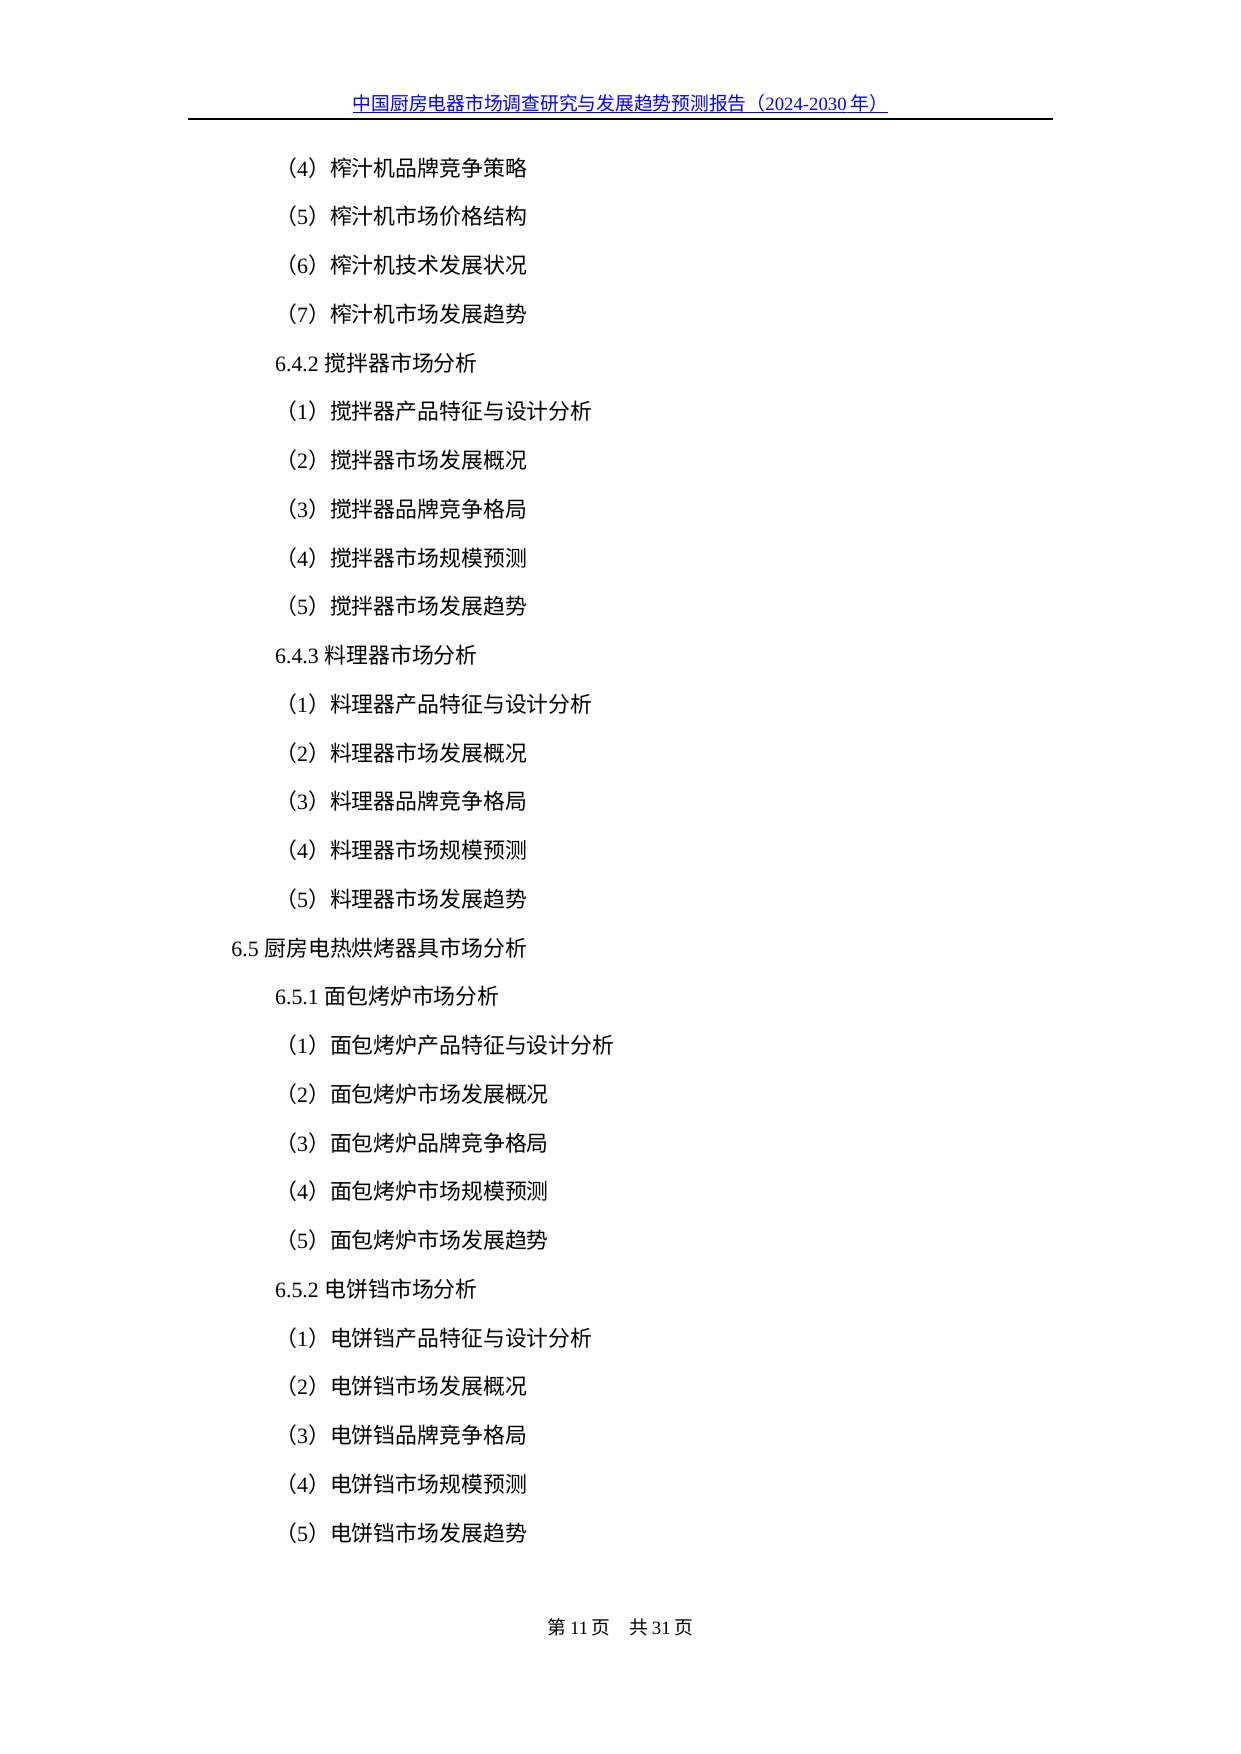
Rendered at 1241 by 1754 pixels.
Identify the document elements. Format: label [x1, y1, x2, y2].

text [187, 150, 1053, 1548]
